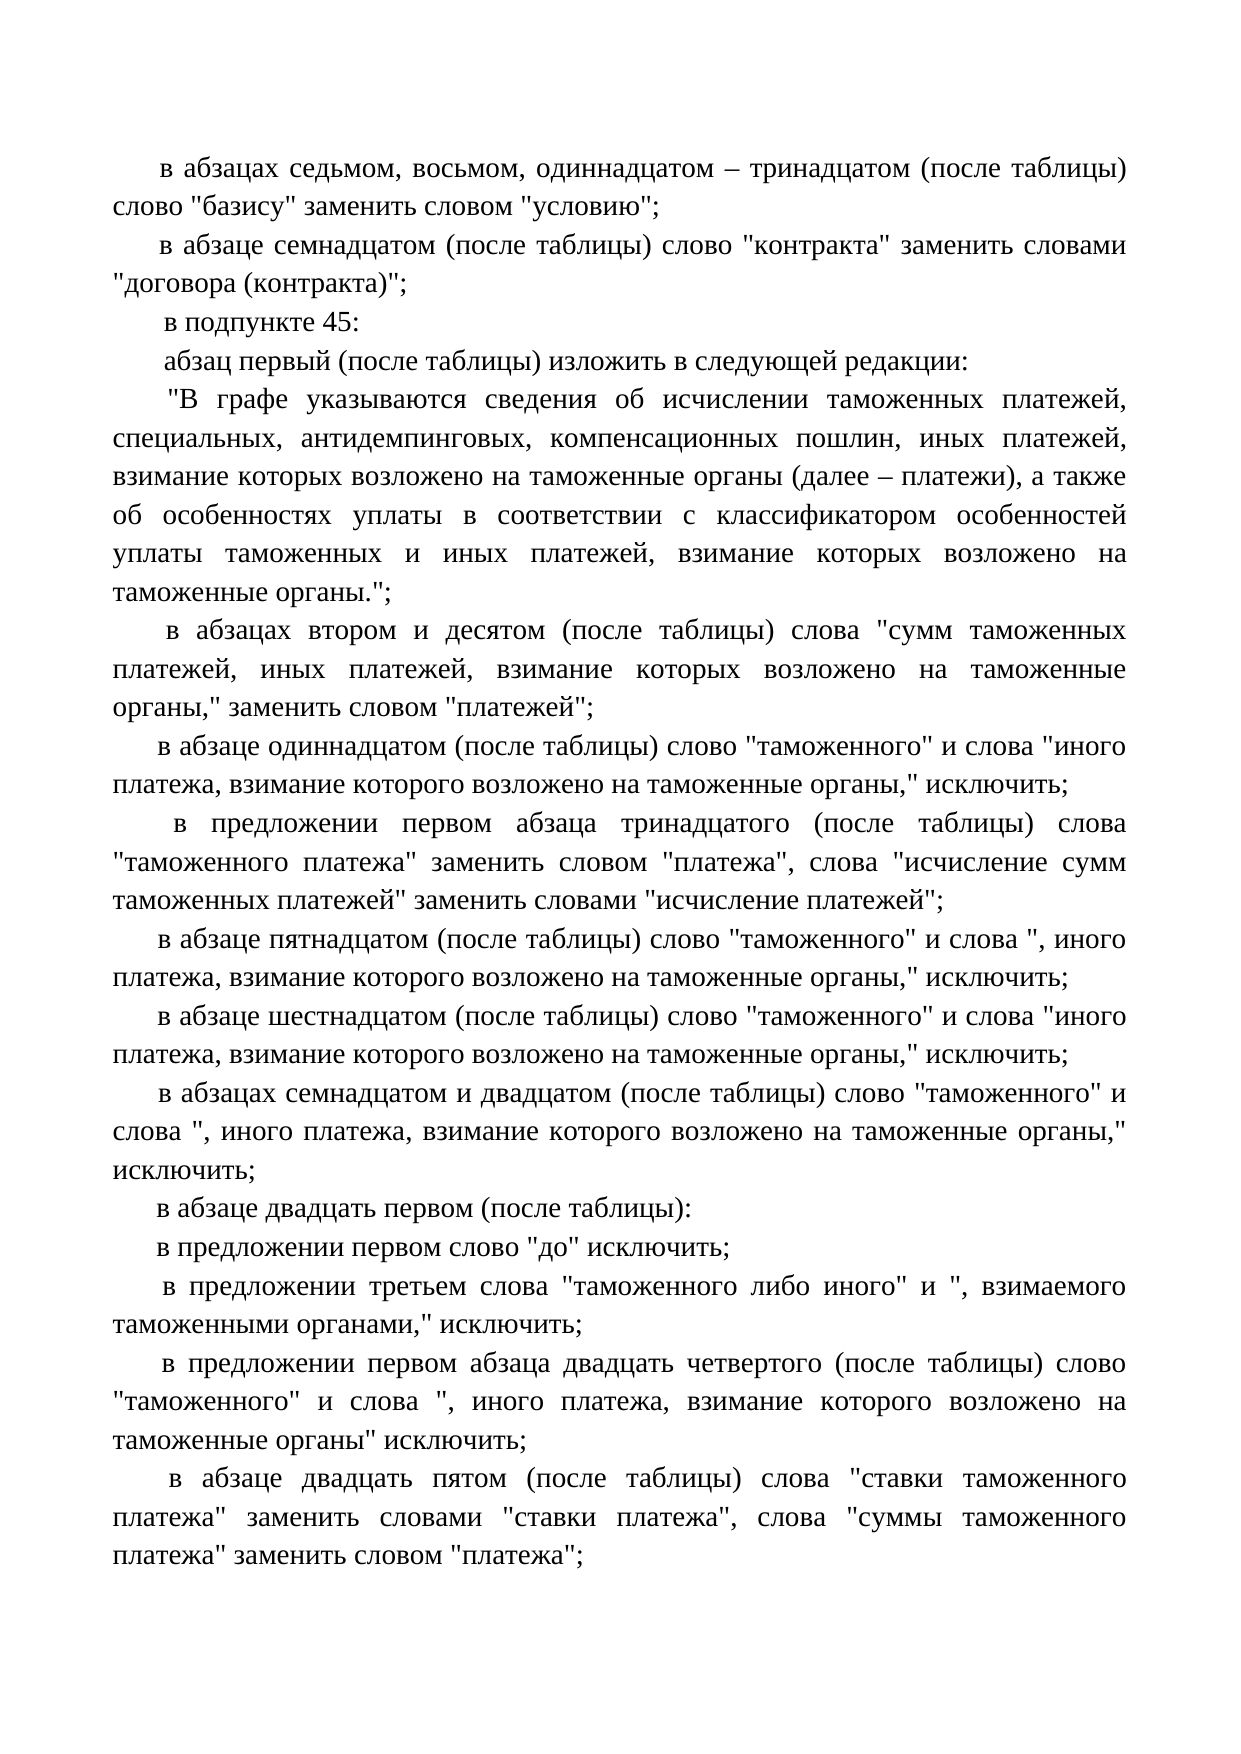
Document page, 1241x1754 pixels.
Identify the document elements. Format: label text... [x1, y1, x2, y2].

text в предложении третьем слова "таможенного либо иного" и ", взимаемого таможенными органами," исключить; [112, 1268, 1128, 1340]
text в абзаце двадцать пятом (после таблицы) слова "ставки таможенного платежа" заменить словами "ставки платежа", слова "суммы таможенного платежа" заменить словом "платежа"; [112, 1460, 1128, 1571]
text в абзаце одиннадцатом (после таблицы) слово "таможенного" и слова "иного платежа, взимание которого возложено на таможенные органы," исключить; [112, 728, 1128, 800]
text в абзацах втором и десятом (после таблицы) слова "сумм таможенных платежей, иных платежей, взимание которых возложено на таможенные органы," заменить словом "платежей"; [112, 612, 1128, 723]
text в абзаце двадцать первом (после таблицы): [112, 1191, 1128, 1224]
text в предложении первом слово "до" исключить; [112, 1229, 1128, 1263]
text в абзаце пятнадцатом (после таблицы) слово "таможенного" и слова ", иного платежа, взимание которого возложено на таможенные органы," исключить; [112, 921, 1128, 993]
text абзац первый (после таблицы) изложить в следующей редакции: [112, 343, 1128, 376]
text в абзаце шестнадцатом (после таблицы) слово "таможенного" и слова "иного платежа, взимание которого возложено на таможенные органы," исключить; [112, 998, 1128, 1070]
text в абзацах седьмом, восьмом, одиннадцатом – тринадцатом (после таблицы) слово "базису" заменить словом "условию"; [112, 150, 1128, 222]
text в предложении первом абзаца тринадцатого (после таблицы) слова "таможенного платежа" заменить словом "платежа", слова "исчисление сумм таможенных платежей" заменить словами "исчисление платежей"; [112, 805, 1128, 916]
text в предложении первом абзаца двадцать четвертого (после таблицы) слово "таможенного" и слова ", иного платежа, взимание которого возложено на таможенные органы" исключить; [112, 1345, 1128, 1455]
text в подпункте 45: [112, 304, 1128, 338]
text в абзаце семнадцатом (после таблицы) слово "контракта" заменить словами "договора (контракта)"; [112, 227, 1128, 299]
text в абзацах семнадцатом и двадцатом (после таблицы) слово "таможенного" и слова ", иного платежа, взимание которого возложено на таможенные органы," исключить; [112, 1075, 1128, 1186]
text "В графе указываются сведения об исчислении таможенных платежей, специальных, антидемпинговых, компенсационных пошлин, иных платежей, взимание которых возложено на таможенные органы (далее – платежи), а также об особенностях уплаты в соответствии с классификатором особенностей уплаты таможенных и иных платежей, взимание которых возложено на таможенные органы."; [112, 381, 1128, 607]
